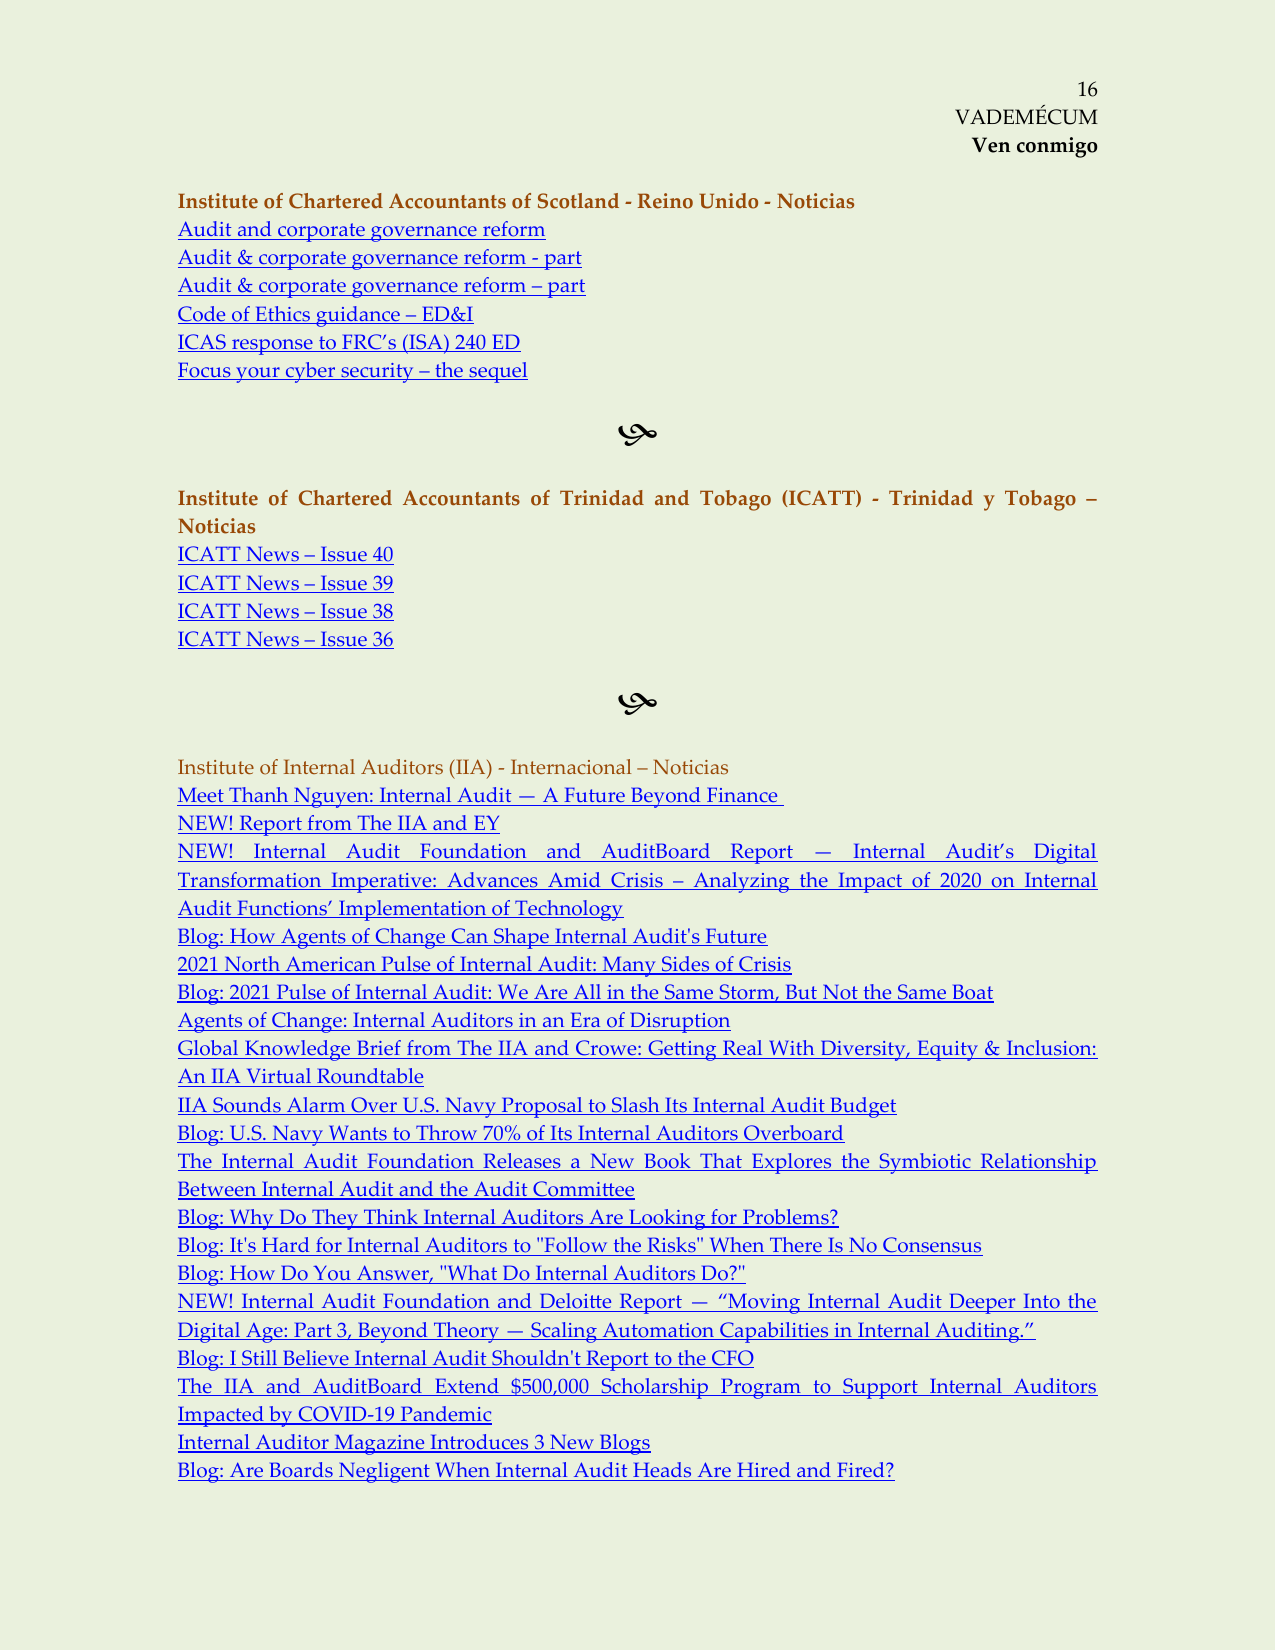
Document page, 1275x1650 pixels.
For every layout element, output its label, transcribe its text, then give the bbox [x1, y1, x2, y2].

text Audit & corporate governance reform – part [177, 271, 1098, 299]
text NEW! Internal Audit Foundation and AuditBoard Report — Internal Audit’s Digital Transformation Imperative: Advances Amid Crisis – Analyzing the Impact of 2020 on Internal Audit Functions’ Implementation of Technology [177, 890, 1098, 921]
text NEW! Internal Audit Foundation and AuditBoard Report — Internal Audit’s Digital Transformation Imperative: Advances Amid Crisis – Analyzing the Impact of 2020 on Internal Audit Functions’ Implementation of Technology [177, 837, 1098, 861]
text Global Knowledge Brief from The IIA and Crowe: Getting Real With Diversity, Equity & Inclusion: An IIA Virtual Roundtable [177, 1034, 1098, 1058]
text Meet Thanh Nguyen: Internal Audit — A Future Beyond Finance [177, 781, 1098, 809]
text Institute of Chartered Accountants of Scotland - Reino Unido - Noticias [177, 186, 1098, 214]
text Internal Auditor Magazine Introduces 3 New Blogs [177, 1427, 1098, 1456]
text The Internal Audit Foundation Releases a New Book That Explores the Symbiotic Relationship Between Internal Audit and the Audit Committee [177, 1171, 1098, 1202]
text The Internal Audit Foundation Releases a New Book That Explores the Symbiotic Relationship Between Internal Audit and the Audit Committee [177, 1146, 1098, 1170]
text IIA Sounds Alarm Over U.S. Navy Proposal to Slash Its Internal Audit Budget [177, 1090, 1098, 1118]
text Global Knowledge Brief from The IIA and Crowe: Getting Real With Diversity, Equity & Inclusion: An IIA Virtual Roundtable [177, 1059, 1098, 1090]
text ICATT News – Issue 39 [177, 568, 1098, 596]
text ICATT News – Issue 40 [177, 540, 1098, 568]
text Audit & corporate governance reform - part [177, 243, 1098, 271]
text Blog: ​U.S. Navy Wants to Throw 70% of Its Internal Auditors Overboard [177, 1118, 1098, 1146]
text Blog: Why Do They Think Internal Auditors Are Looking for Problems? [177, 1202, 1098, 1231]
text NEW! Internal Audit Foundation and Deloitte Report — “Moving Internal Audit Deeper Into the Digital Age: Part 3, Beyond Theory — Scaling Automation Capabilities in Internal Auditing.” [177, 1287, 1098, 1311]
text Blog: How Agents of Change Can Shape Internal Audit's Future [177, 921, 1098, 949]
text Blog: ​It's Hard for Internal Auditors to "Follow the Risks" When There Is No Consensus [177, 1231, 1098, 1259]
text The IIA and AuditBoard Extend $500,000 Scholarship Program to Support Internal Auditors Impacted by COVID-19 Pandemic [177, 1371, 1098, 1395]
text 2021 North American Pulse of Internal Audit: Many Sides of Crisis [177, 949, 1098, 977]
text Agents of Change: Internal Auditors in an Era of Disruption [177, 1006, 1098, 1034]
text Institute of Internal Auditors (IIA) - Internacional – Noticias [177, 752, 1098, 781]
text The IIA and AuditBoard Extend $500,000 Scholarship Program to Support Internal Auditors Impacted by COVID-19 Pandemic [177, 1396, 1098, 1427]
text ICAS response to FRC’s (ISA) 240 ED [177, 327, 1098, 355]
text Focus your cyber security – the sequel [177, 355, 1098, 383]
text NEW! Internal Audit Foundation and AuditBoard Report — Internal Audit’s Digital Transformation Imperative: Advances Amid Crisis – Analyzing the Impact of 2020 on Internal Audit Functions’ Implementation of Technology [177, 862, 1098, 889]
text ICATT News – Issue 38 [177, 596, 1098, 624]
text Blog: ​I Still Believe Internal Audit Shouldn't Report to the CFO [177, 1343, 1098, 1371]
text Code of Ethics guidance – ED&I [177, 299, 1098, 327]
text NEW! Internal Audit Foundation and Deloitte Report — “Moving Internal Audit Deeper Into the Digital Age: Part 3, Beyond Theory — Scaling Automation Capabilities in Internal Auditing.” [177, 1312, 1098, 1343]
text Blog: Are Boards Negligent When Internal Audit Heads Are Hired and Fired? [177, 1456, 1098, 1484]
text ICATT News – Issue 36 [177, 624, 1098, 652]
text Blog: How Do You Answer, "What Do Internal Auditors Do?" [177, 1259, 1098, 1287]
text Institute of Chartered Accountants of Trinidad and Tobago (ICATT) - Trinidad y Tobago – Noticias [177, 483, 1098, 540]
text NEW! Report from The IIA and EY [177, 809, 1098, 837]
text Blog: ​2021 Pulse of Internal Audit: We Are All in the Same Storm, But Not the Same Boat [177, 977, 1098, 1006]
text Audit and corporate governance reform [177, 214, 1098, 243]
